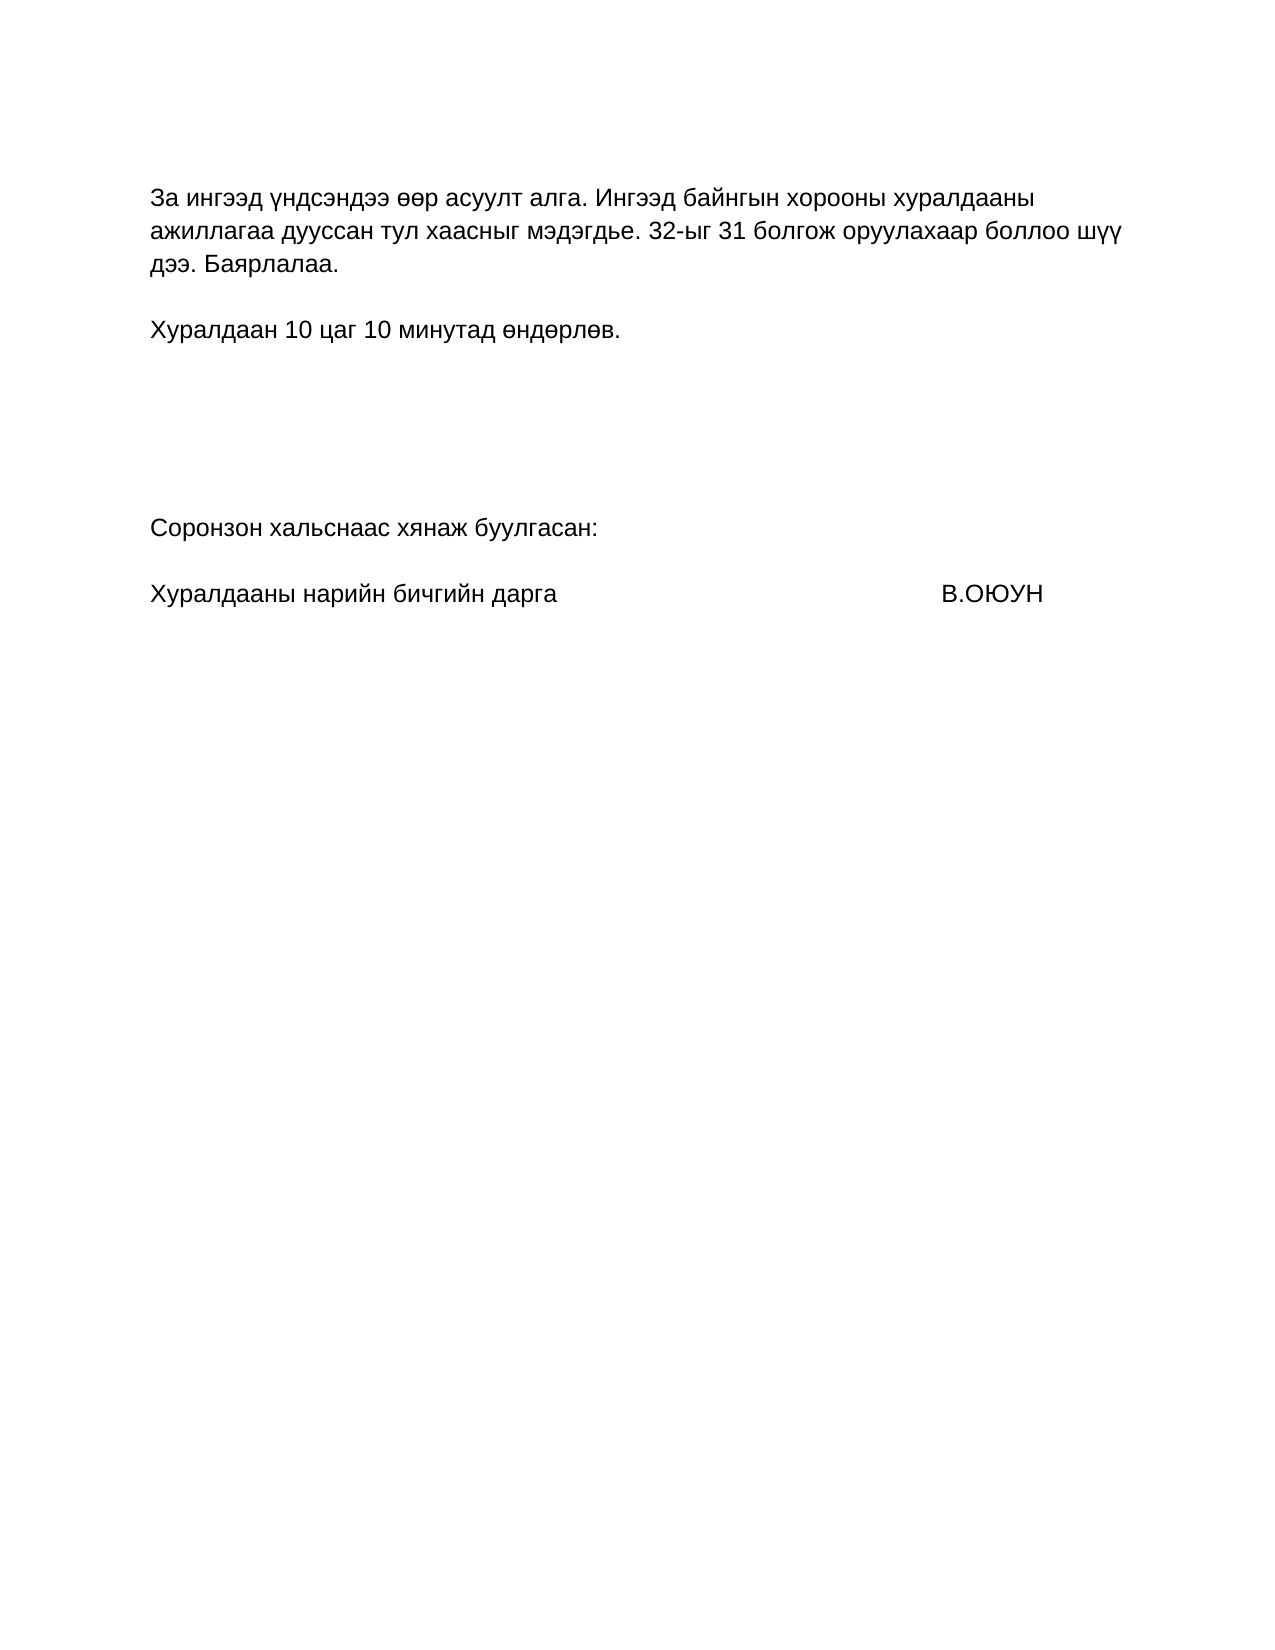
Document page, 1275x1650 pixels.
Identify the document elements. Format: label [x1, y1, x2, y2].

text [150, 150, 1125, 608]
